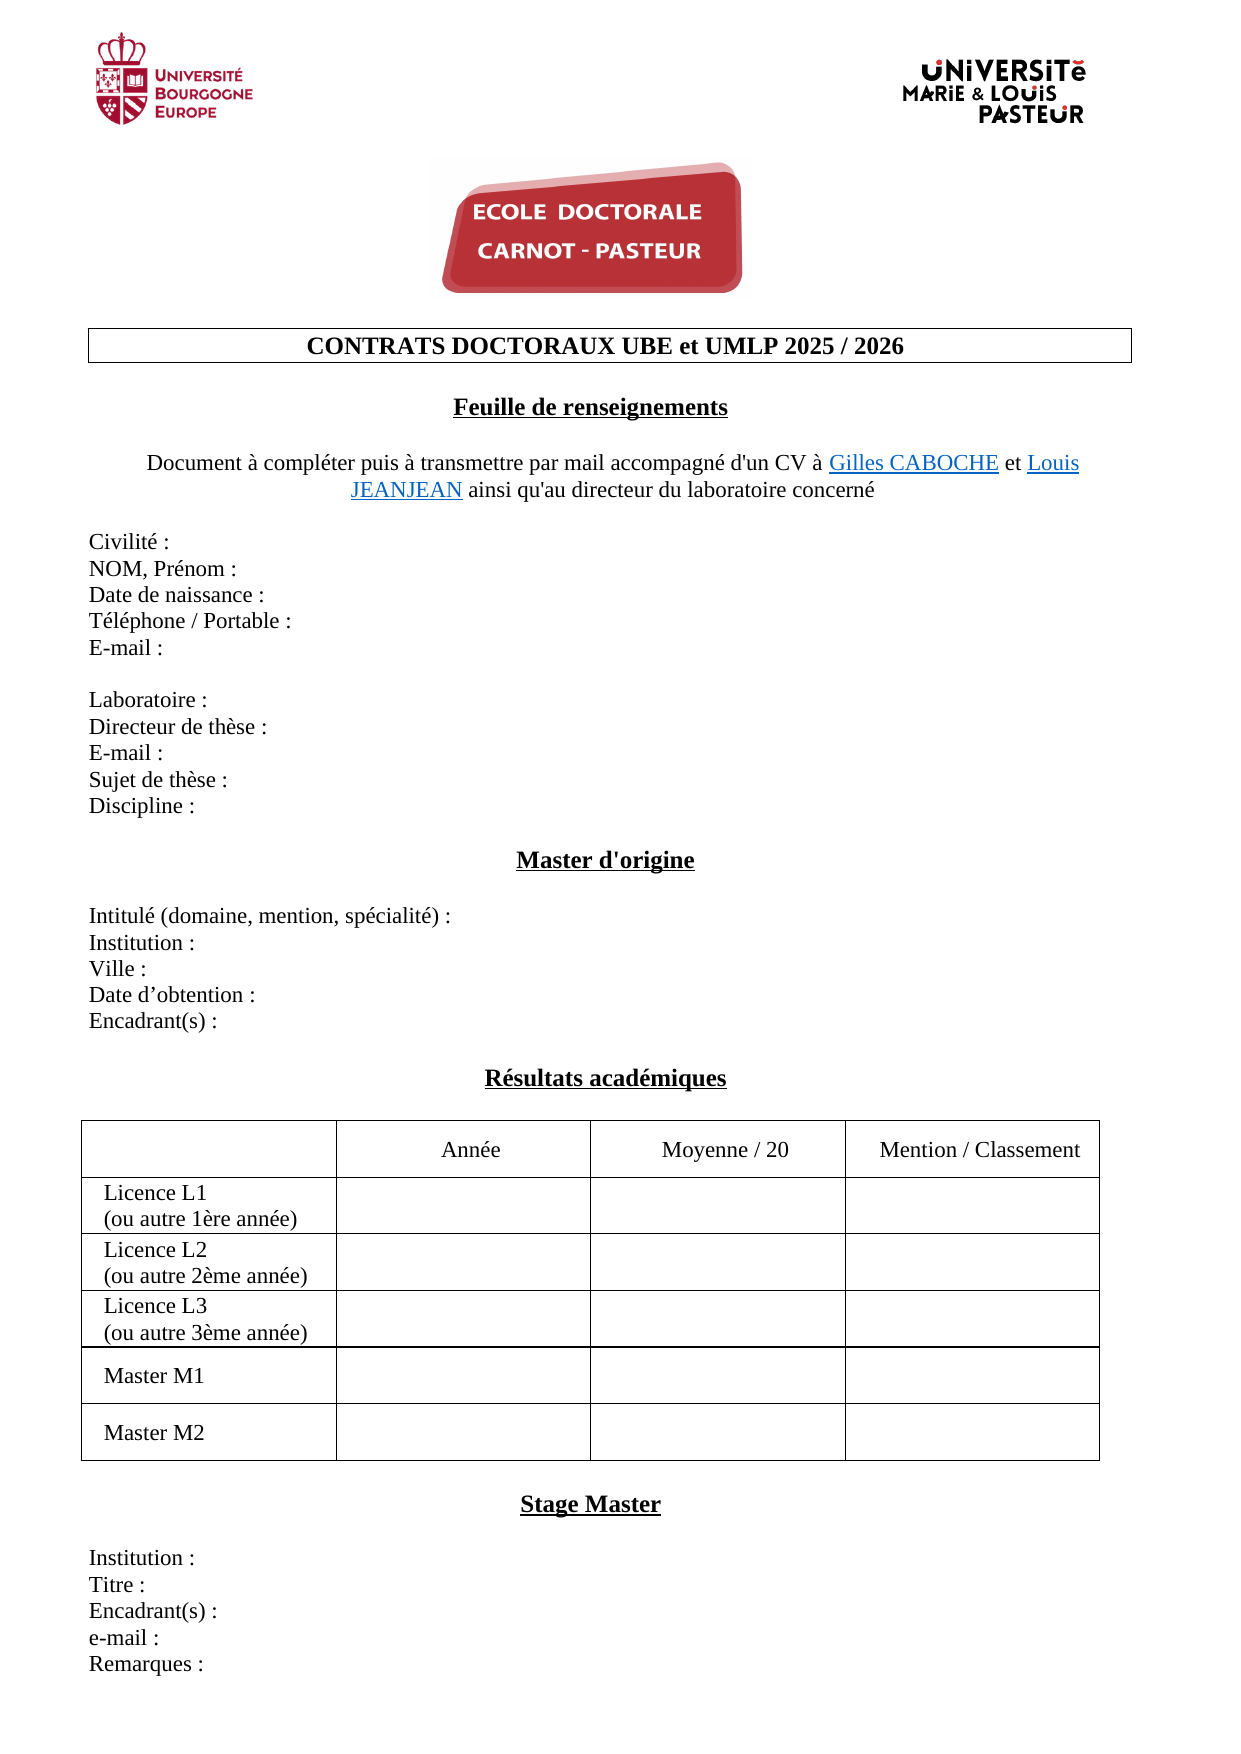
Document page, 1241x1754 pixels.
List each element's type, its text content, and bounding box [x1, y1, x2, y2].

text Stage Master [59, 1489, 1122, 1518]
text Téléphone / Portable : [89, 607, 1122, 634]
table_cell [337, 1178, 590, 1233]
table_cell [337, 1348, 590, 1403]
table_header Moyenne / 20 [591, 1121, 845, 1177]
text Résultats académiques [89, 1063, 1122, 1091]
text Date de naissance : [89, 581, 1122, 607]
table_cell Licence L3 (ou autre 3ème année) [82, 1291, 336, 1346]
text Master d'origine [89, 845, 1122, 873]
text E-mail : [89, 739, 1122, 766]
table_cell [337, 1404, 590, 1459]
text CONTRATS DOCTORAUX UBE et UMLP 2025 / 2026 [89, 329, 1131, 362]
table_header [82, 1121, 336, 1177]
text NOM, Prénom : [89, 555, 1122, 581]
text E-mail : [89, 634, 1122, 660]
text Intitulé (domaine, mention, spécialité) : [89, 902, 1122, 928]
table_cell [591, 1348, 845, 1403]
text Institution : [89, 928, 1122, 955]
text Sujet de thèse : [89, 766, 1122, 792]
text Civilité : [89, 528, 1122, 555]
text Ville : [89, 955, 1122, 981]
text Remarques : [89, 1650, 1122, 1676]
picture [88, 28, 260, 128]
table_cell Licence L2 (ou autre 2ème année) [82, 1234, 336, 1290]
table_cell [591, 1178, 845, 1233]
picture [428, 156, 754, 300]
text Institution : [89, 1544, 1122, 1571]
table_header Mention / Classement [846, 1121, 1099, 1177]
text Feuille de renseignements [59, 392, 1122, 421]
text Date d’obtention : [89, 981, 1122, 1008]
table_cell Master M1 [82, 1348, 336, 1403]
table_header Année [337, 1121, 590, 1177]
table_cell [846, 1234, 1099, 1290]
table_cell Licence L1 (ou autre 1ère année) [82, 1178, 336, 1233]
table_cell [591, 1291, 845, 1346]
table_cell [337, 1234, 590, 1290]
table_cell [846, 1404, 1099, 1459]
picture [900, 54, 1089, 128]
table_cell [846, 1348, 1099, 1403]
text Titre : [89, 1571, 1122, 1597]
table_cell [846, 1178, 1099, 1233]
table_cell [846, 1291, 1099, 1346]
text Encadrant(s) : [89, 1597, 1122, 1623]
text Directeur de thèse : [89, 713, 1122, 739]
text e-mail : [89, 1623, 1122, 1650]
table_cell [337, 1291, 590, 1346]
table_cell Master M2 [82, 1404, 336, 1459]
table_cell [591, 1234, 845, 1290]
text Discipline : [89, 792, 1122, 818]
table_cell [591, 1404, 845, 1459]
text Laboratoire : [89, 687, 1122, 713]
text Encadrant(s) : [89, 1008, 1122, 1034]
text Document à compléter puis à transmettre par mail accompagné d'un CV à Gilles CABOCHE et Louis JEANJEAN ainsi qu'au directeur du laboratoire concerné [89, 449, 1137, 502]
